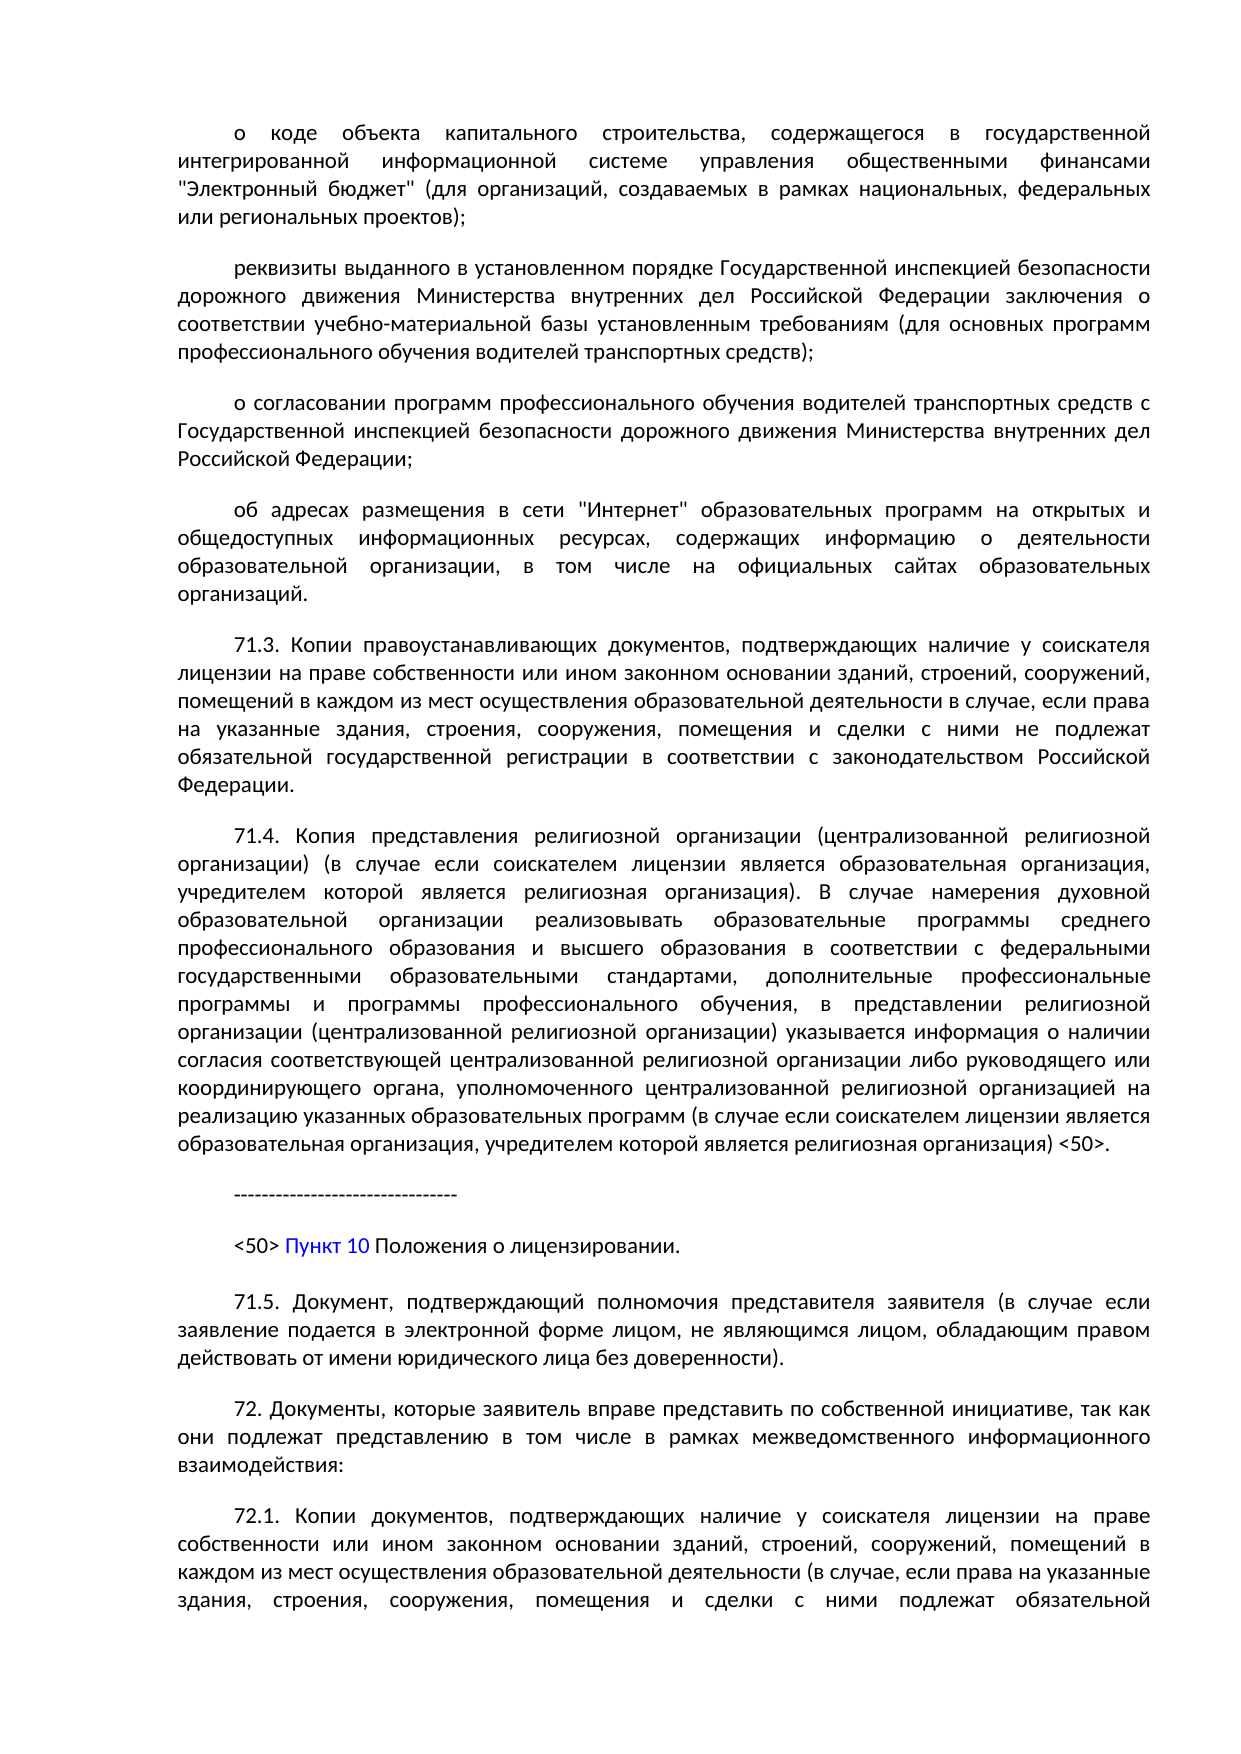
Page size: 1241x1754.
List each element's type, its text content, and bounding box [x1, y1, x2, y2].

text -------------------------------- [177, 1180, 1152, 1208]
text 72. Документы, которые заявитель вправе представить по собственной инициативе, так как они подлежат представлению в том числе в рамках межведомственного информационного взаимодействия: [177, 1394, 1152, 1478]
text о согласовании программ профессионального обучения водителей транспортных средств с Государственной инспекцией безопасности дорожного движения Министерства внутренних дел Российской Федерации; [177, 388, 1152, 472]
text 71.4. Копия представления религиозной организации (централизованной религиозной организации) (в случае если соискателем лицензии является образовательная организация, учредителем которой является религиозная организация). В случае намерения духовной образовательной организации реализовывать образовательные программы среднего профессионального образования и высшего образования в соответствии с федеральными государственными образовательными стандартами, дополнительные профессиональные программы и программы профессионального обучения, в представлении религиозной организации (централизованной религиозной организации) указывается информация о наличии согласия соответствующей централизованной религиозной организации либо руководящего или координирующего органа, уполномоченного централизованной религиозной организацией на реализацию указанных образовательных программ (в случае если соискателем лицензии является образовательная организация, учредителем которой является религиозная организация) <50>. [177, 821, 1152, 1157]
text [177, 1501, 1152, 1613]
text о коде объекта капитального строительства, содержащегося в государственной интегрированной информационной системе управления общественными финансами "Электронный бюджет" (для организаций, создаваемых в рамках национальных, федеральных или региональных проектов); [177, 118, 1152, 230]
text 71.5. Документ, подтверждающий полномочия представителя заявителя (в случае если заявление подается в электронной форме лицом, не являющимся лицом, обладающим правом действовать от имени юридического лица без доверенности). [177, 1287, 1152, 1371]
text реквизиты выданного в установленном порядке Государственной инспекцией безопасности дорожного движения Министерства внутренних дел Российской Федерации заключения о соответствии учебно-материальной базы установленным требованиям (для основных программ профессионального обучения водителей транспортных средств); [177, 253, 1152, 365]
text об адресах размещения в сети "Интернет" образовательных программ на открытых и общедоступных информационных ресурсах, содержащих информацию о деятельности образовательной организации, в том числе на официальных сайтах образовательных организаций. [177, 495, 1152, 607]
text 71.3. Копии правоустанавливающих документов, подтверждающих наличие у соискателя лицензии на праве собственности или ином законном основании зданий, строений, сооружений, помещений в каждом из мест осуществления образовательной деятельности в случае, если права на указанные здания, строения, сооружения, помещения и сделки с ними не подлежат обязательной государственной регистрации в соответствии с законодательством Российской Федерации. [177, 630, 1152, 798]
text <50> Пункт 10 Положения о лицензировании. [177, 1231, 1152, 1259]
